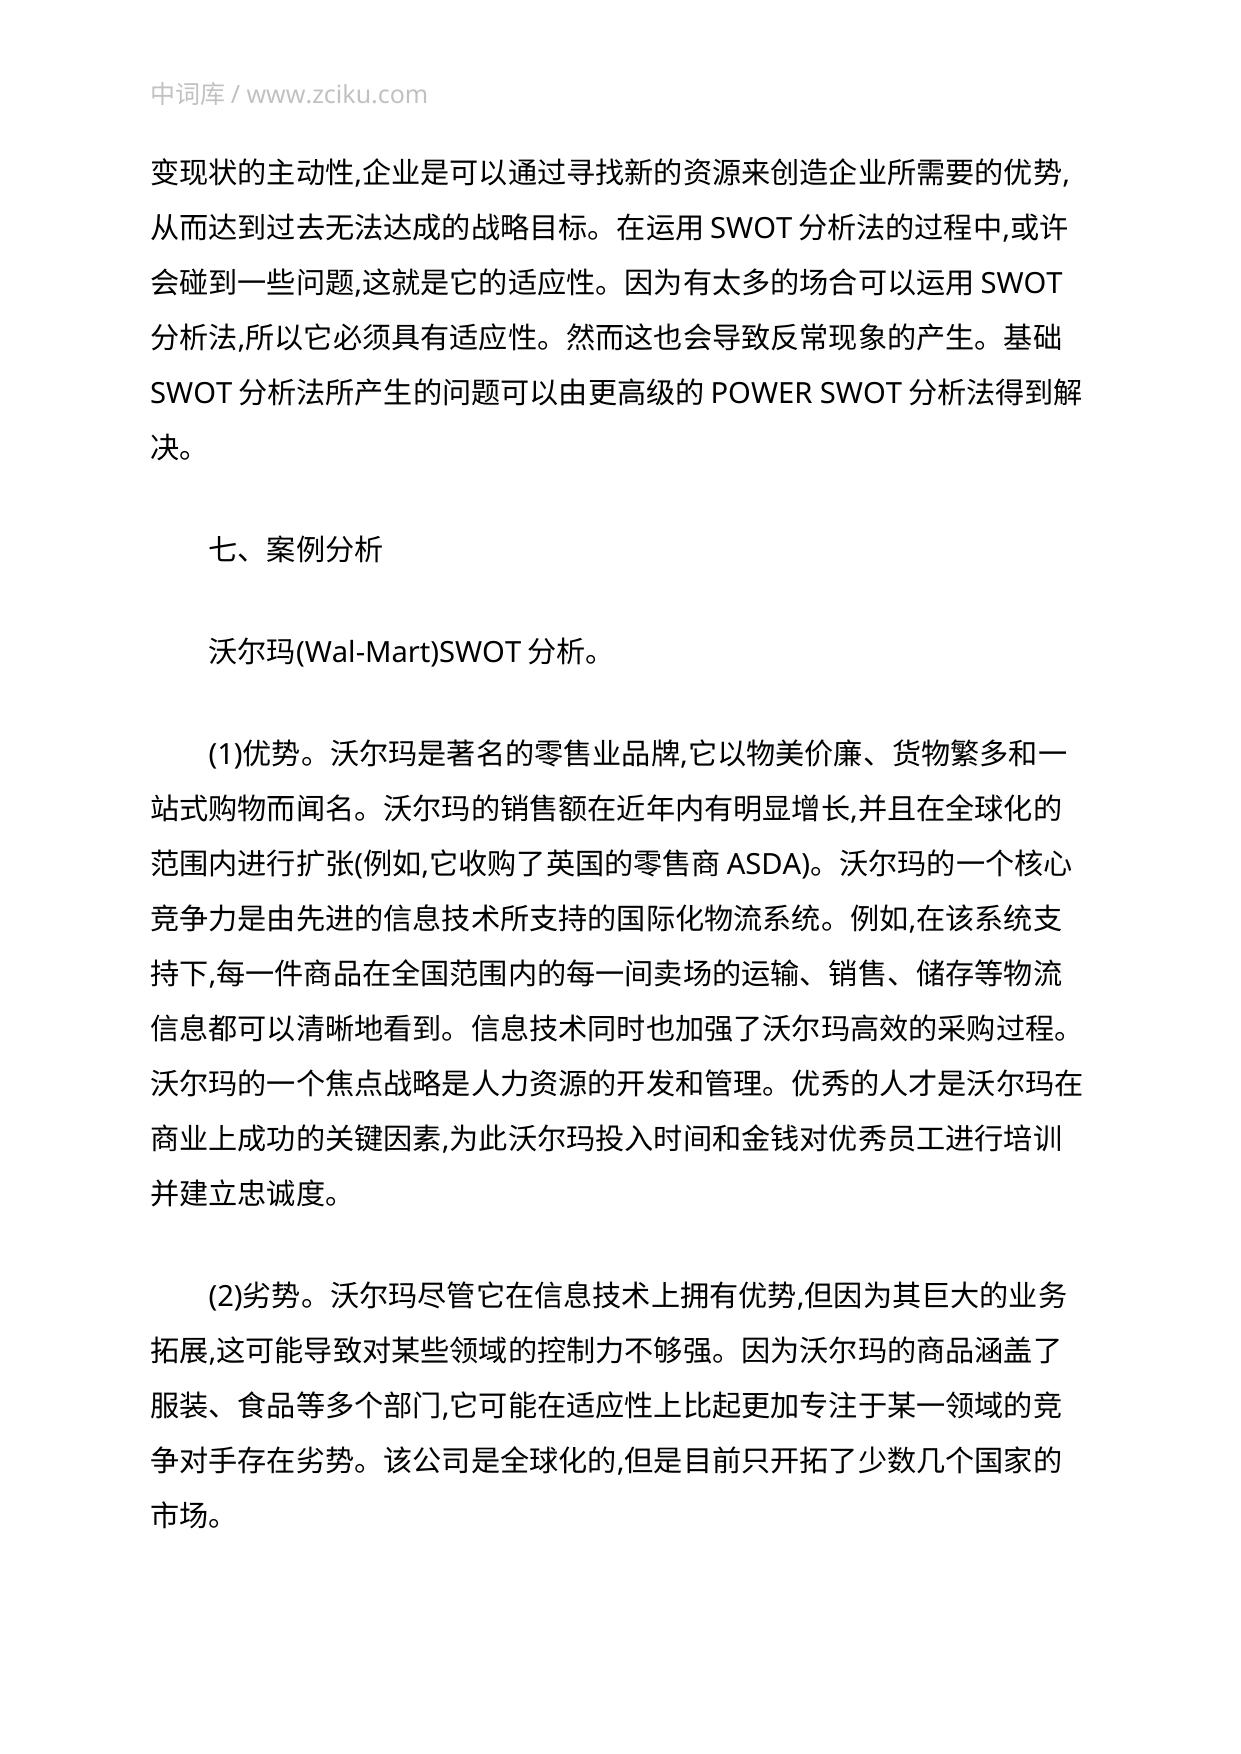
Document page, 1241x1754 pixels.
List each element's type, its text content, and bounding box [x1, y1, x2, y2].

text 七、案例分析 [150, 527, 1090, 569]
text (1)优势。沃尔玛是著名的零售业品牌,它以物美价廉、货物繁多和一站式购物而闻名。沃尔玛的销售额在近年内有明显增长,并且在全球化的范围内进行扩张(例如,它收购了英国的零售商ASDA)。沃尔玛的一个核心竞争力是由先进的信息技术所支持的国际化物流系统。例如,在该系统支持下,每一件商品在全国范围内的每一间卖场的运输、销售、储存等物流信息都可以清晰地看到。信息技术同时也加强了沃尔玛高效的采购过程。沃尔玛的一个焦点战略是人力资源的开发和管理。优秀的人才是沃尔玛在商业上成功的关键因素,为此沃尔玛投入时间和金钱对优秀员工进行培训并建立忠诚度。 [150, 731, 1090, 1213]
text (2)劣势。沃尔玛尽管它在信息技术上拥有优势,但因为其巨大的业务拓展,这可能导致对某些领域的控制力不够强。因为沃尔玛的商品涵盖了服装、食品等多个部门,它可能在适应性上比起更加专注于某一领域的竞争对手存在劣势。该公司是全球化的,但是目前只开拓了少数几个国家的市场。 [150, 1272, 1090, 1534]
text 沃尔玛(Wal-Mart)SWOT分析。 [150, 628, 1090, 671]
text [150, 150, 1090, 467]
